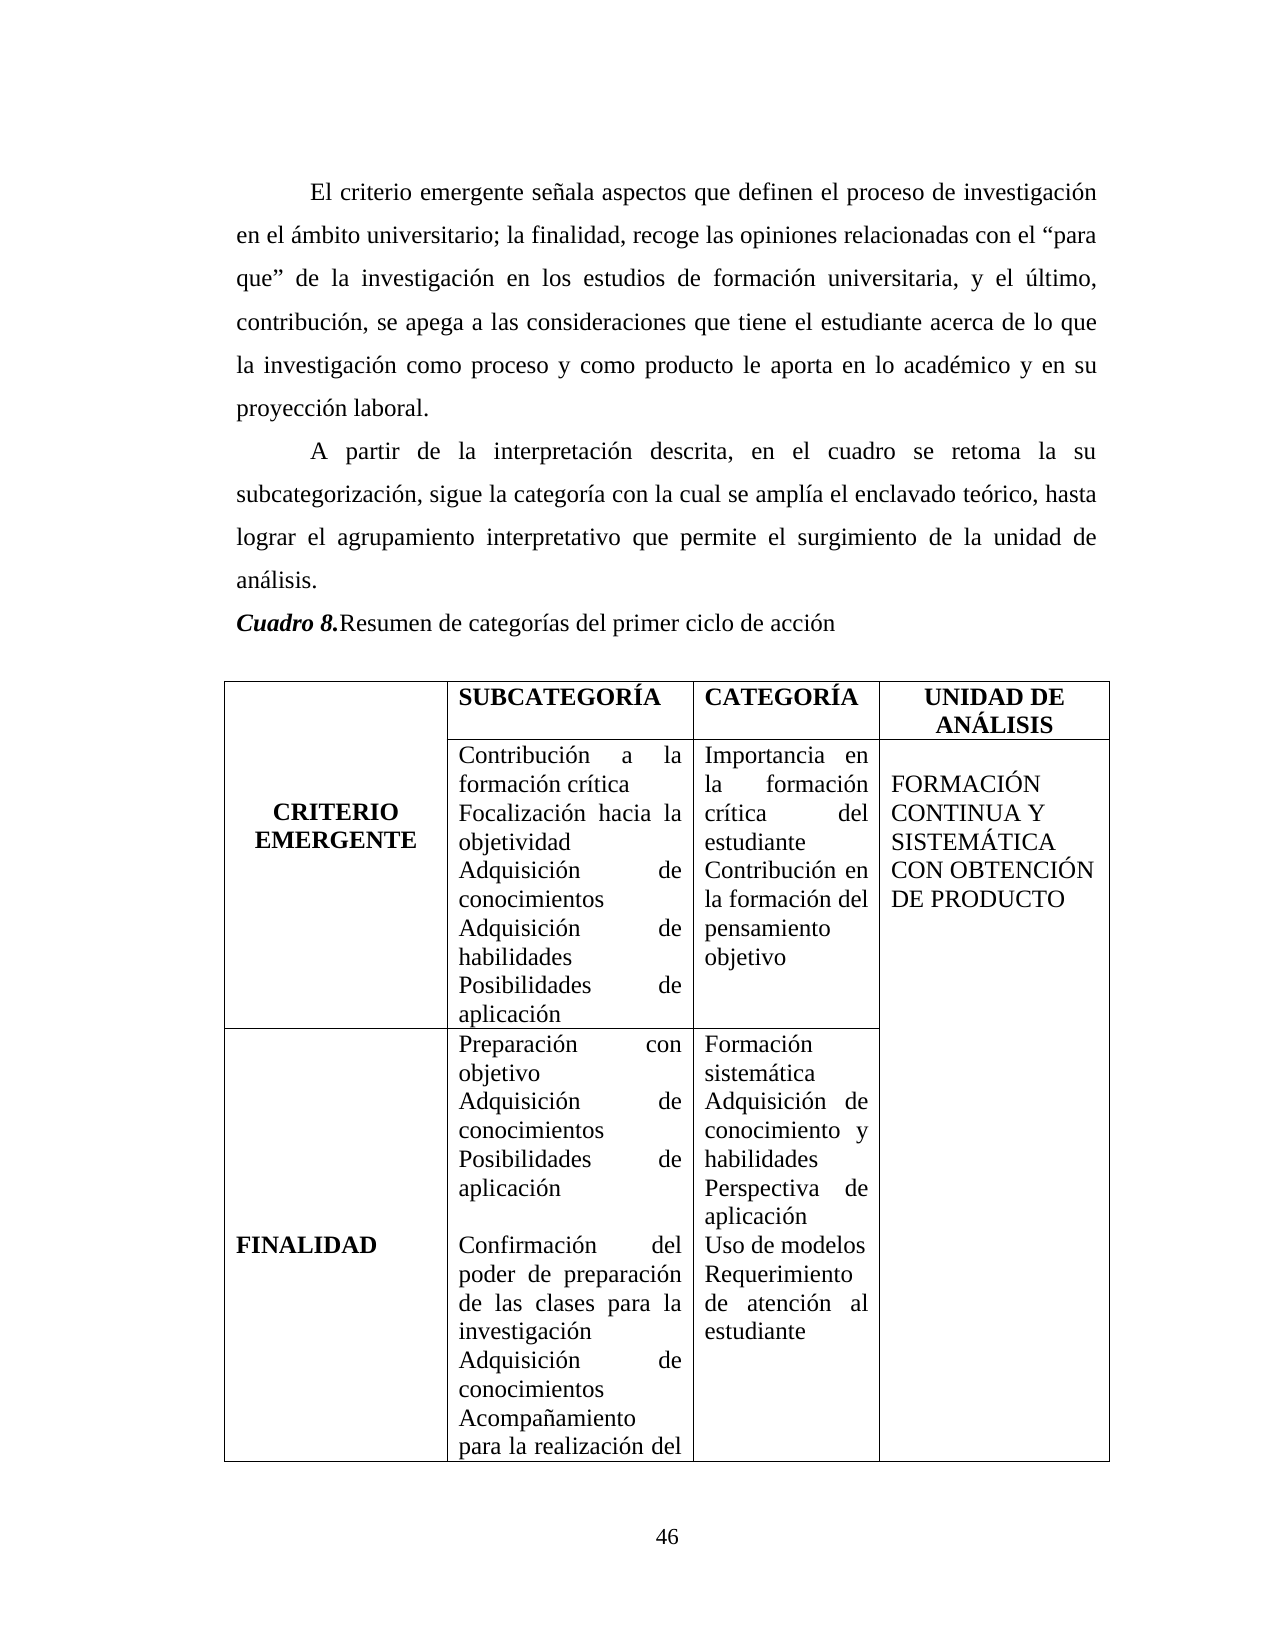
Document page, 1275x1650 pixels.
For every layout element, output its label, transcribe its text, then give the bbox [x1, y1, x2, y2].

table_cell FORMACIÓN CONTINUA Y SISTEMÁTICA CON OBTENCIÓN DE PRODUCTO [880, 740, 1109, 1461]
table_header CATEGORÍA [694, 682, 879, 739]
text El criterio emergente señala aspectos que definen el proceso de investigación en el ámbito universitario; la finalidad, recoge las opiniones relacionadas con el “para que” de la investigación en los estudios de formación universitaria, y el último, contribución, se apega a las consideraciones que tiene el estudiante acerca de lo que la investigación como proceso y como producto le aporta en lo académico y en su proyección laboral. [236, 177, 1098, 422]
text Cuadro 8.Resumen de categorías del primer ciclo de acción [236, 608, 1098, 637]
text A partir de la interpretación descrita, en el cuadro se retoma la su subcategorización, sigue la categoría con la cual se amplía el enclavado teórico, hasta lograr el agrupamiento interpretativo que permite el surgimiento de la unidad de análisis. [236, 436, 1098, 594]
table_cell Contribución a la formación crítica Focalización hacia la objetividad Adquisición de conocimientos Adquisición de habilidades Posibilidades de aplicación [448, 740, 693, 1028]
table_header SUBCATEGORÍA [448, 682, 693, 739]
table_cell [448, 1029, 693, 1461]
table_cell Importancia en la formación crítica del estudiante Contribución en la formación del pensamiento objetivo [694, 740, 879, 1028]
table_header UNIDAD DE ANÁLISIS [880, 682, 1109, 739]
table_cell FINALIDAD [225, 1029, 447, 1461]
table_header CRITERIO EMERGENTE [225, 682, 447, 1028]
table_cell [694, 1029, 879, 1461]
